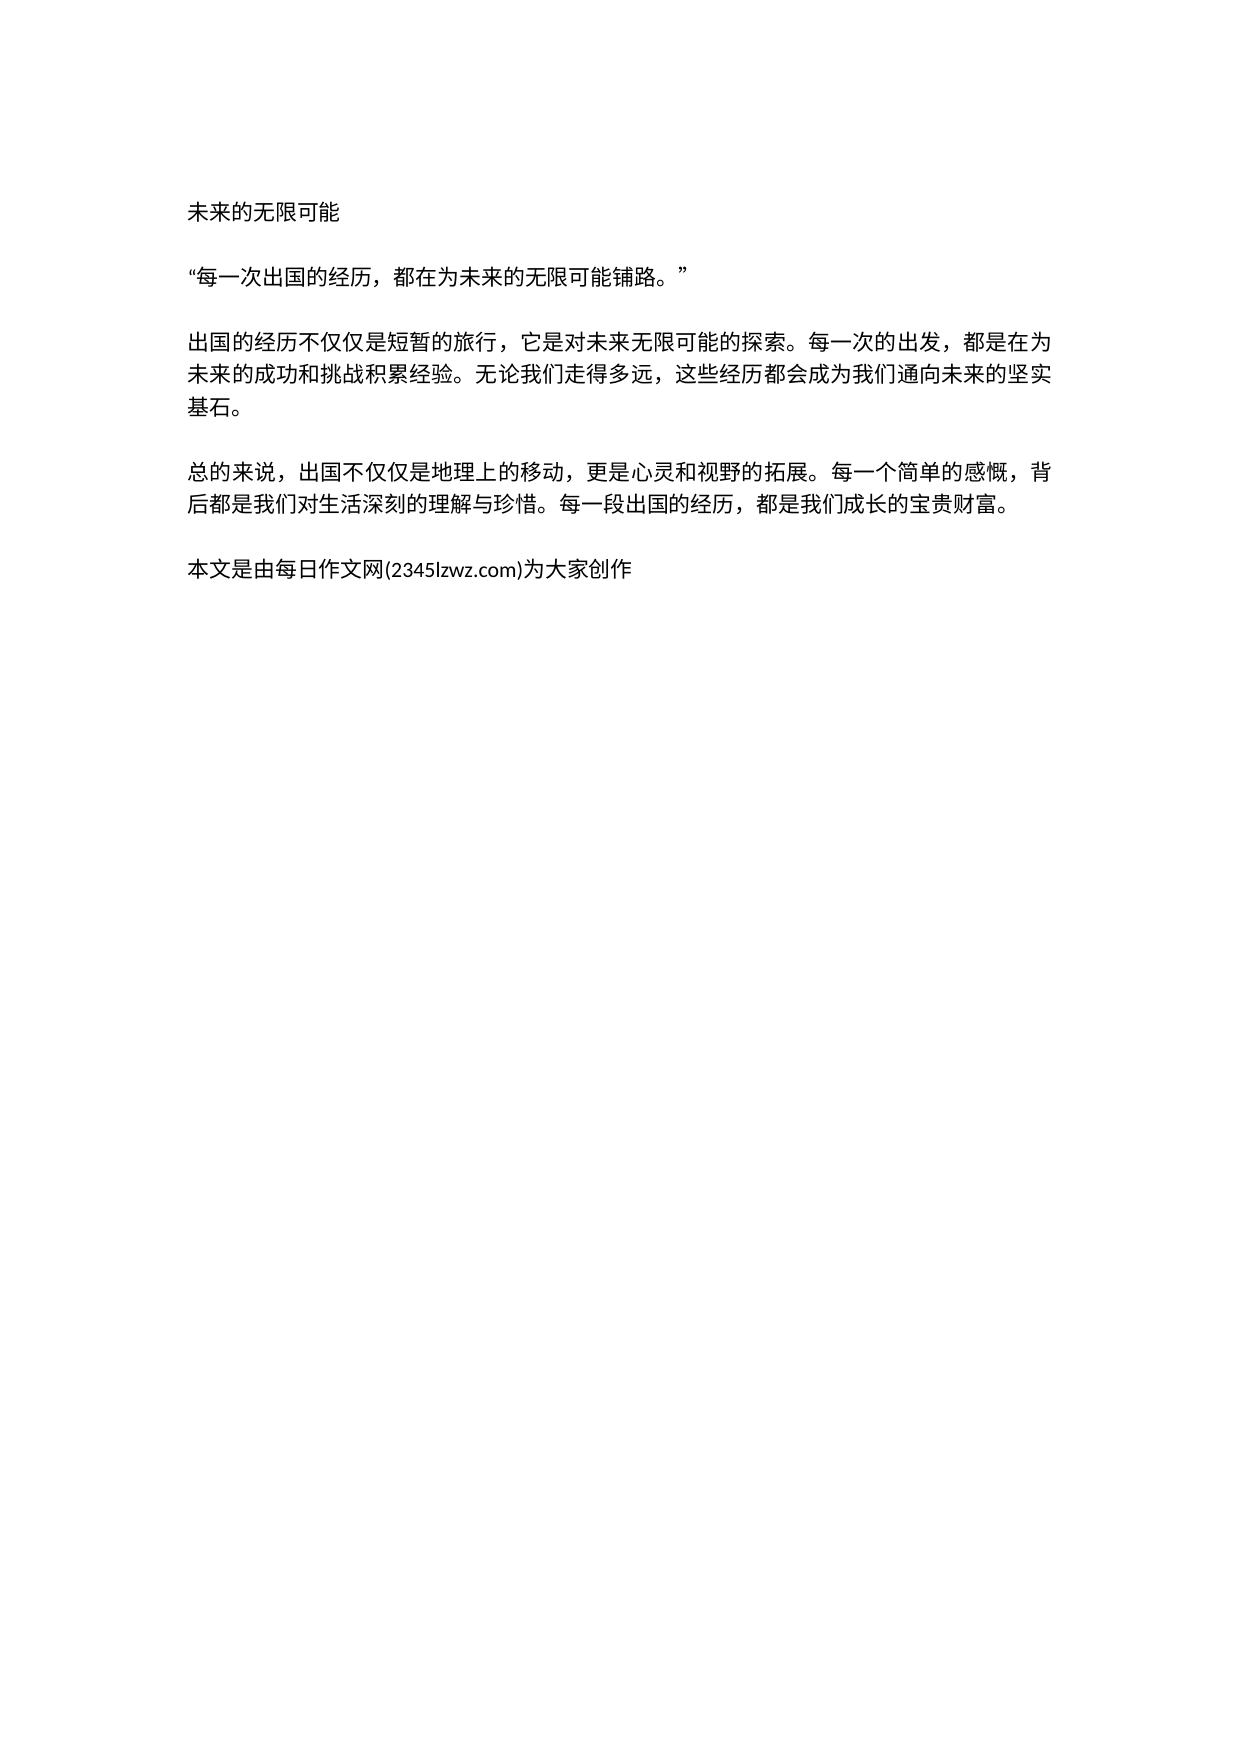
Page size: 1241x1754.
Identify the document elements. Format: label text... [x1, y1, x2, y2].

text 本文是由每日作文网(2345lzwz.com)为大家创作 [187, 552, 1053, 584]
text 出国的经历不仅仅是短暂的旅行，它是对未来无限可能的探索。每一次的出发，都是在为未来的成功和挑战积累经验。无论我们走得多远，这些经历都会成为我们通向未来的坚实基石。 [187, 324, 1053, 422]
text “每一次出国的经历，都在为未来的无限可能铺路。” [187, 259, 1053, 292]
text 总的来说，出国不仅仅是地理上的移动，更是心灵和视野的拓展。每一个简单的感慨，背后都是我们对生活深刻的理解与珍惜。每一段出国的经历，都是我们成长的宝贵财富。 [187, 454, 1053, 519]
text 未来的无限可能 [187, 194, 1053, 227]
